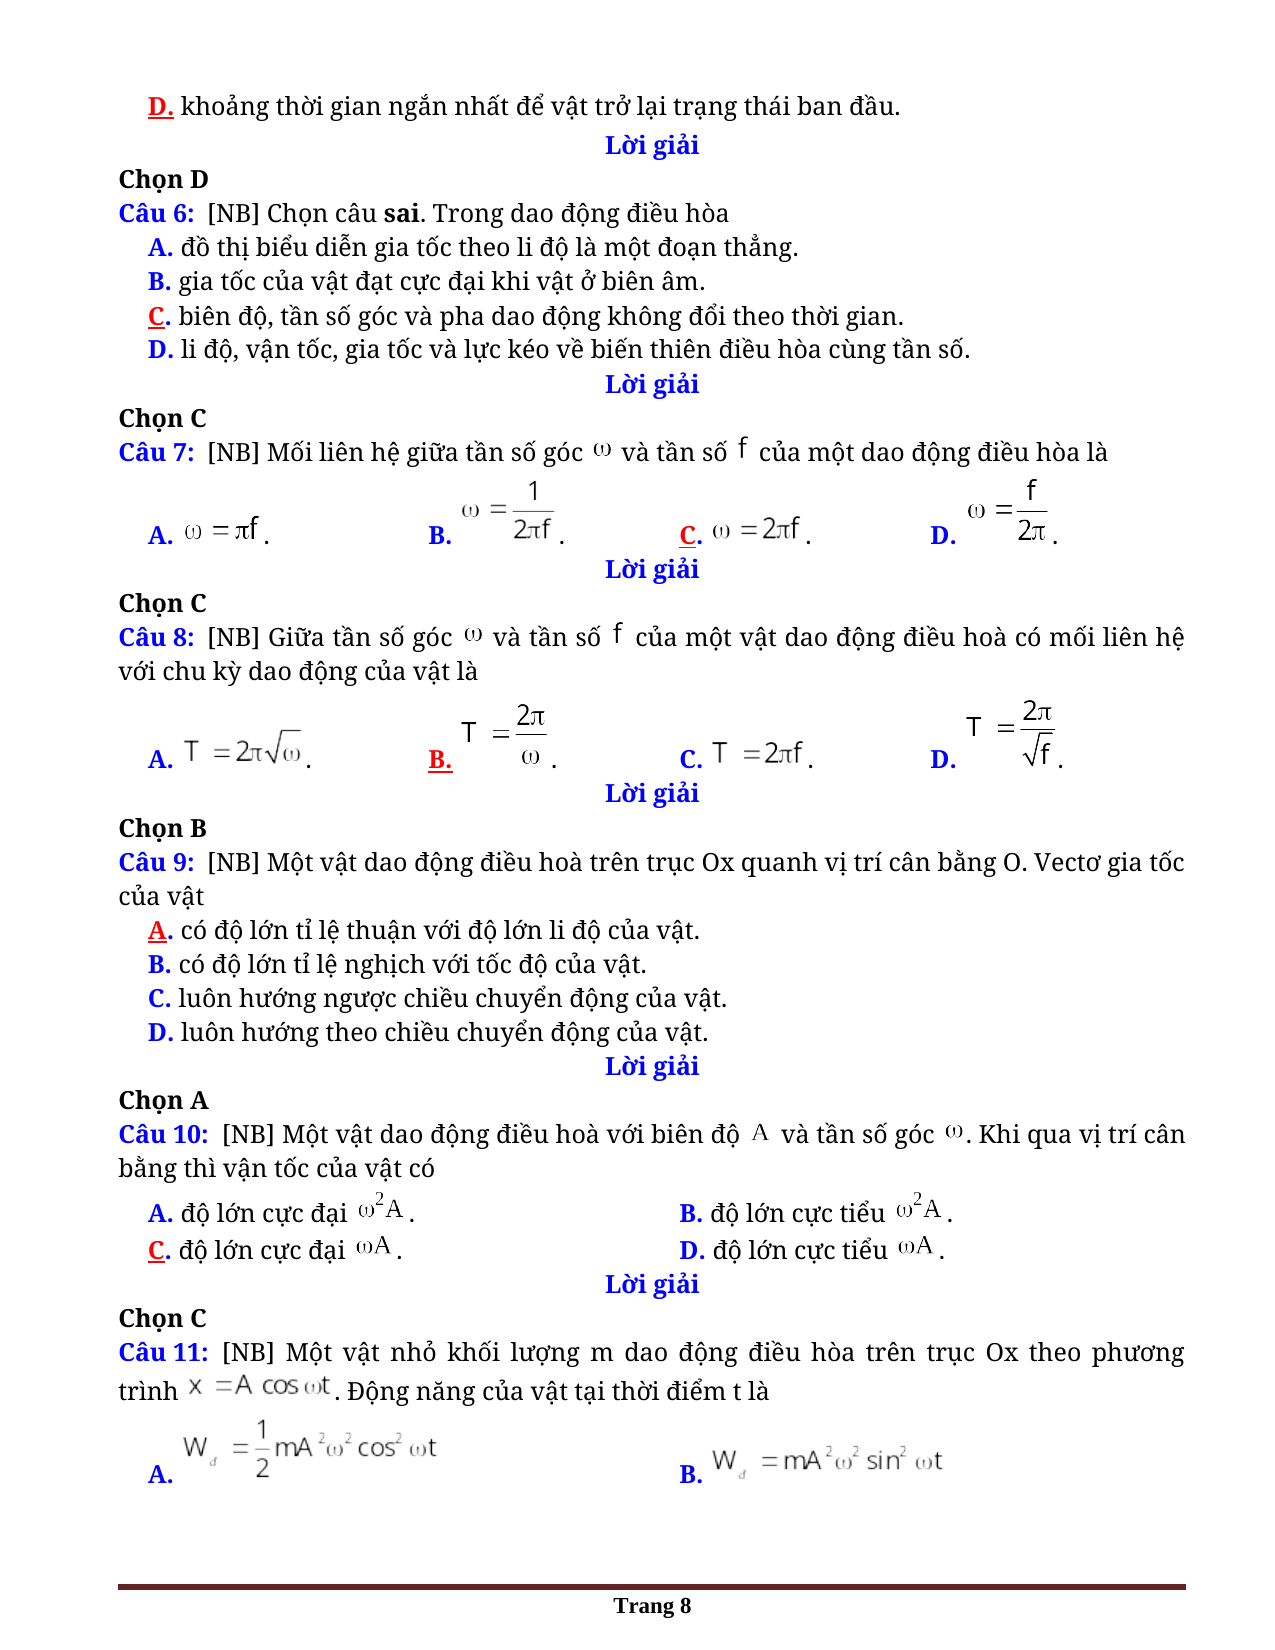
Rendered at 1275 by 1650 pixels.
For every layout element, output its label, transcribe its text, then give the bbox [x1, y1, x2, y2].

text C. độ lớn cực đại . D. độ lớn cực tiểu . [118, 1230, 1186, 1267]
text Lời giải [118, 1267, 1186, 1301]
text Chọn D [118, 162, 1186, 196]
text A. độ lớn cực đại . B. độ lớn cực tiểu . [118, 1185, 1186, 1230]
text A. B. [118, 1408, 1186, 1491]
text A. . B. . C. . D. . [118, 688, 1186, 776]
text D. li độ, vận tốc, gia tốc và lực kéo về biến thiên điều hòa cùng tần số. [118, 332, 1186, 366]
list [NB] Một vật dao động điều hoà với biên độ và tần số góc . Khi qua vị trí cân bằng thì vận tốc của vật có [118, 1117, 1186, 1185]
text D. khoảng thời gian ngắn nhất để vật trở lại trạng thái ban đầu. [148, 89, 1186, 123]
text A. đồ thị biểu diễn gia tốc theo li độ là một đoạn thẳng. [118, 230, 1186, 264]
text C. biên độ, tần số góc và pha dao động không đổi theo thời gian. [118, 298, 1186, 332]
list [NB] Chọn câu sai. Trong dao động điều hòa [118, 196, 1186, 230]
text Chọn C [118, 1301, 1186, 1335]
text Chọn C [118, 586, 1186, 620]
text Chọn B [118, 810, 1186, 844]
list [NB] Một vật dao động điều hoà trên trục Ox quanh vị trí cân bằng O. Vectơ gia tốc của vật [118, 844, 1186, 912]
text Chọn C [118, 400, 1186, 434]
list [NB] Mối liên hệ giữa tần số góc và tần số của một dao động điều hòa là [118, 434, 1186, 468]
text Lời giải [118, 1049, 1186, 1083]
text D. luôn hướng theo chiều chuyển động của vật. [118, 1014, 1186, 1049]
text Lời giải [118, 128, 1186, 162]
text Lời giải [118, 776, 1186, 810]
list [NB] Một vật nhỏ khối lượng m dao động điều hòa trên trục Ox theo phương trình . Động năng của vật tại thời điểm t là [118, 1335, 1186, 1408]
text Lời giải [118, 366, 1186, 400]
text B. có độ lớn tỉ lệ nghịch với tốc độ của vật. [118, 946, 1186, 981]
text Lời giải [118, 552, 1186, 586]
text Chọn A [118, 1083, 1186, 1117]
text A. . B. . C. . D. . [118, 468, 1186, 552]
text A. có độ lớn tỉ lệ thuận với độ lớn li độ của vật. [118, 912, 1186, 946]
text B. gia tốc của vật đạt cực đại khi vật ở biên âm. [118, 264, 1186, 298]
list [NB] Giữa tần số góc và tần số của một vật dao động điều hoà có mối liên hệ với chu kỳ dao động của vật là [118, 620, 1186, 688]
text C. luôn hướng ngược chiều chuyển động của vật. [118, 981, 1186, 1014]
